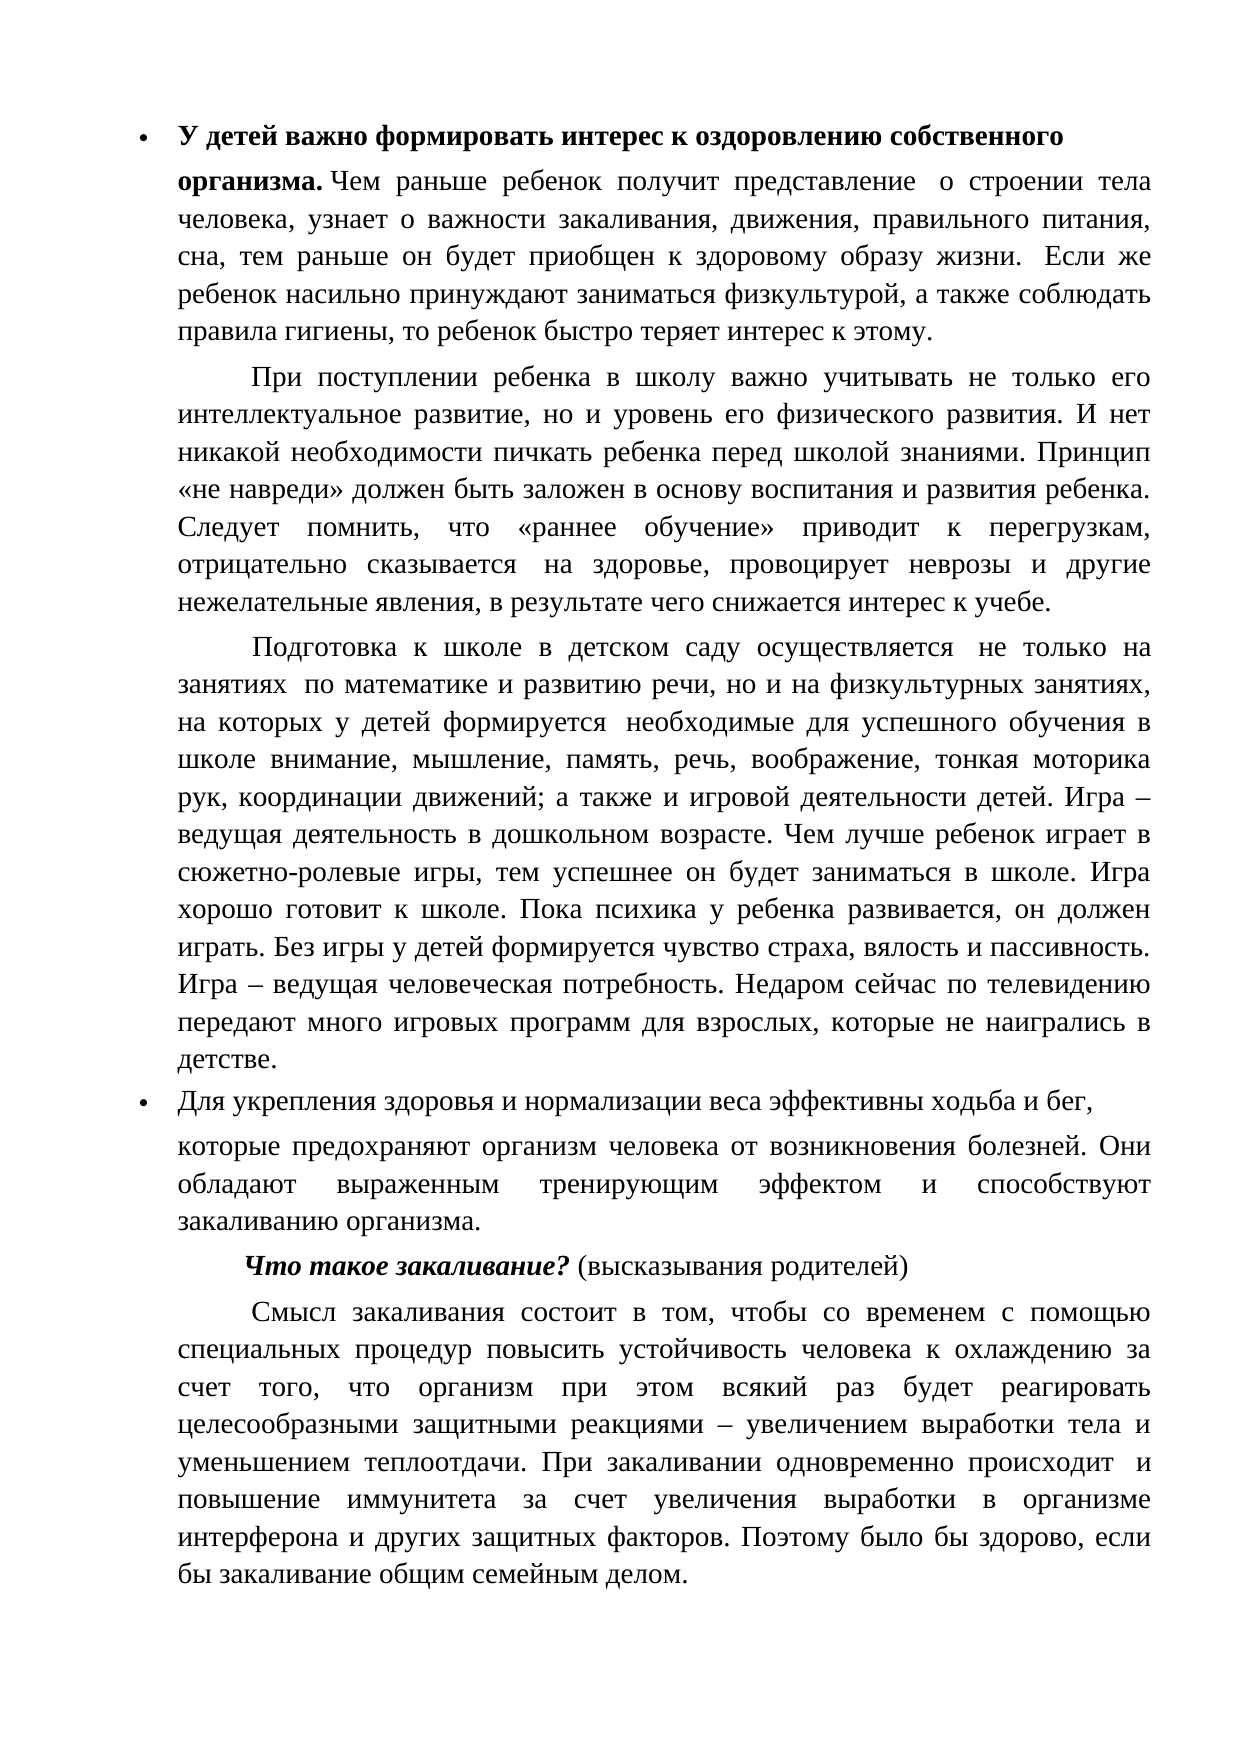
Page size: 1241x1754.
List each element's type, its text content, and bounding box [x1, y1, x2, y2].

text организма. Чем раньше ребенок получит представление о строении тела человека, узнает о важности закаливания, движения, правильного питания, сна, тем раньше он будет приобщен к здоровому образу жизни. Если же ребенок насильно принуждают заниматься физкультурой, а также соблюдать правила гигиены, то ребенок быстро теряет интерес к этому. [177, 159, 1152, 347]
text которые предохраняют организм человека от возникновения болезней. Они обладают выраженным тренирующим эффектом и способствуют закаливанию организма. [177, 1124, 1152, 1237]
text При поступлении ребенка в школу важно учитывать не только его интеллектуальное развитие, но и уровень его физического развития. И нет никакой необходимости пичкать ребенка перед школой знаниями. Принцип «не навреди» должен быть заложен в основу воспитания и развития ребенка. Следует помнить, что «раннее обучение» приводит к перегрузкам, отрицательно сказывается на здоровье, провоцирует неврозы и другие нежелательные явления, в результате чего снижается интерес к учебе. [177, 355, 1152, 617]
text Смысл закаливания состоит в том, чтобы со временем с помощью специальных процедур повысить устойчивость человека к охлаждению за счет того, что организм при этом всякий раз будет реагировать целесообразными защитными реакциями – увеличением выработки тела и уменьшением теплоотдачи. При закаливании одновременно происходит и повышение иммунитета за счет увеличения выработки в организме интерферона и других защитных факторов. Поэтому было бы здорово, если бы закаливание общим семейным делом. [177, 1290, 1152, 1590]
list Для укрепления здоровья и нормализации веса эффективны ходьба и бег, [140, 1083, 1152, 1116]
text Что такое закаливание? (высказывания родителей) [177, 1244, 1152, 1282]
list У детей важно формировать интерес к оздоровлению собственного [140, 118, 1152, 152]
text Подготовка к школе в детском саду осуществляется не только на занятиях по математике и развитию речи, но и на физкультурных занятиях, на которых у детей формируется необходимые для успешного обучения в школе внимание, мышление, память, речь, воображение, тонкая моторика рук, координации движений; а также и игровой деятельности детей. Игра – ведущая деятельность в дошкольном возрасте. Чем лучше ребенок играет в сюжетно-ролевые игры, тем успешнее он будет заниматься в школе. Игра хорошо готовит к школе. Пока психика у ребенка развивается, он должен играть. Без игры у детей формируется чувство страха, вялость и пассивность. Игра – ведущая человеческая потребность. Недаром сейчас по телевидению передают много игровых программ для взрослых, которые не наигрались в детстве. [177, 625, 1152, 1075]
